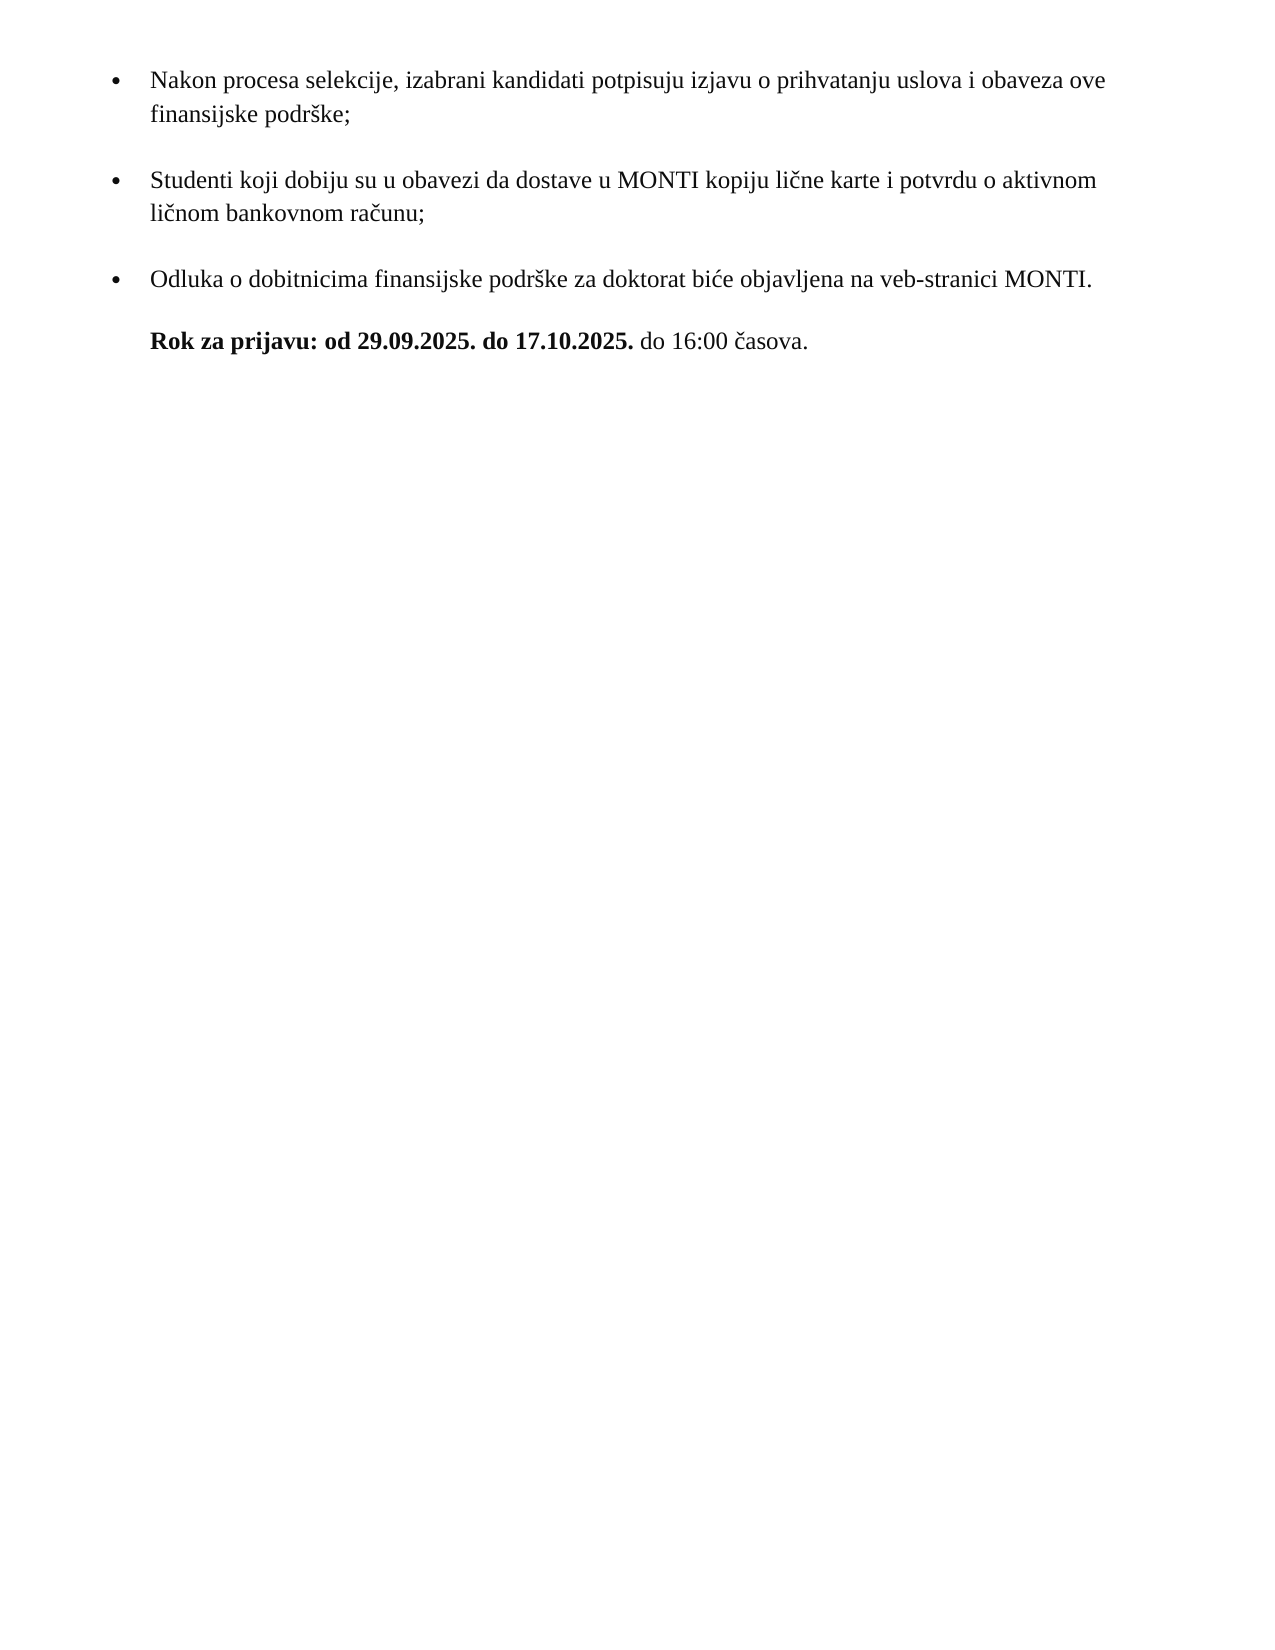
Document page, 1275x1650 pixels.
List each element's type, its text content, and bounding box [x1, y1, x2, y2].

text Rok za prijavu: od 29.09.2025. do 17.10.2025. do 16:00 časova. [150, 326, 1125, 355]
list Studenti koji dobiju su u obavezi da dostave u MONTI kopiju lične karte i potvrdu o aktivnom ličnom bankovnom računu; [112, 165, 1125, 226]
list Odluka o dobitnicima finansijske podrške za doktorat biće objavljena na veb-stranici MONTI. [112, 264, 1125, 292]
list Nakon procesa selekcije, izabrani kandidati potpisuju izjavu o prihvatanju uslova i obaveza ove finansijske podrške; [112, 66, 1125, 127]
